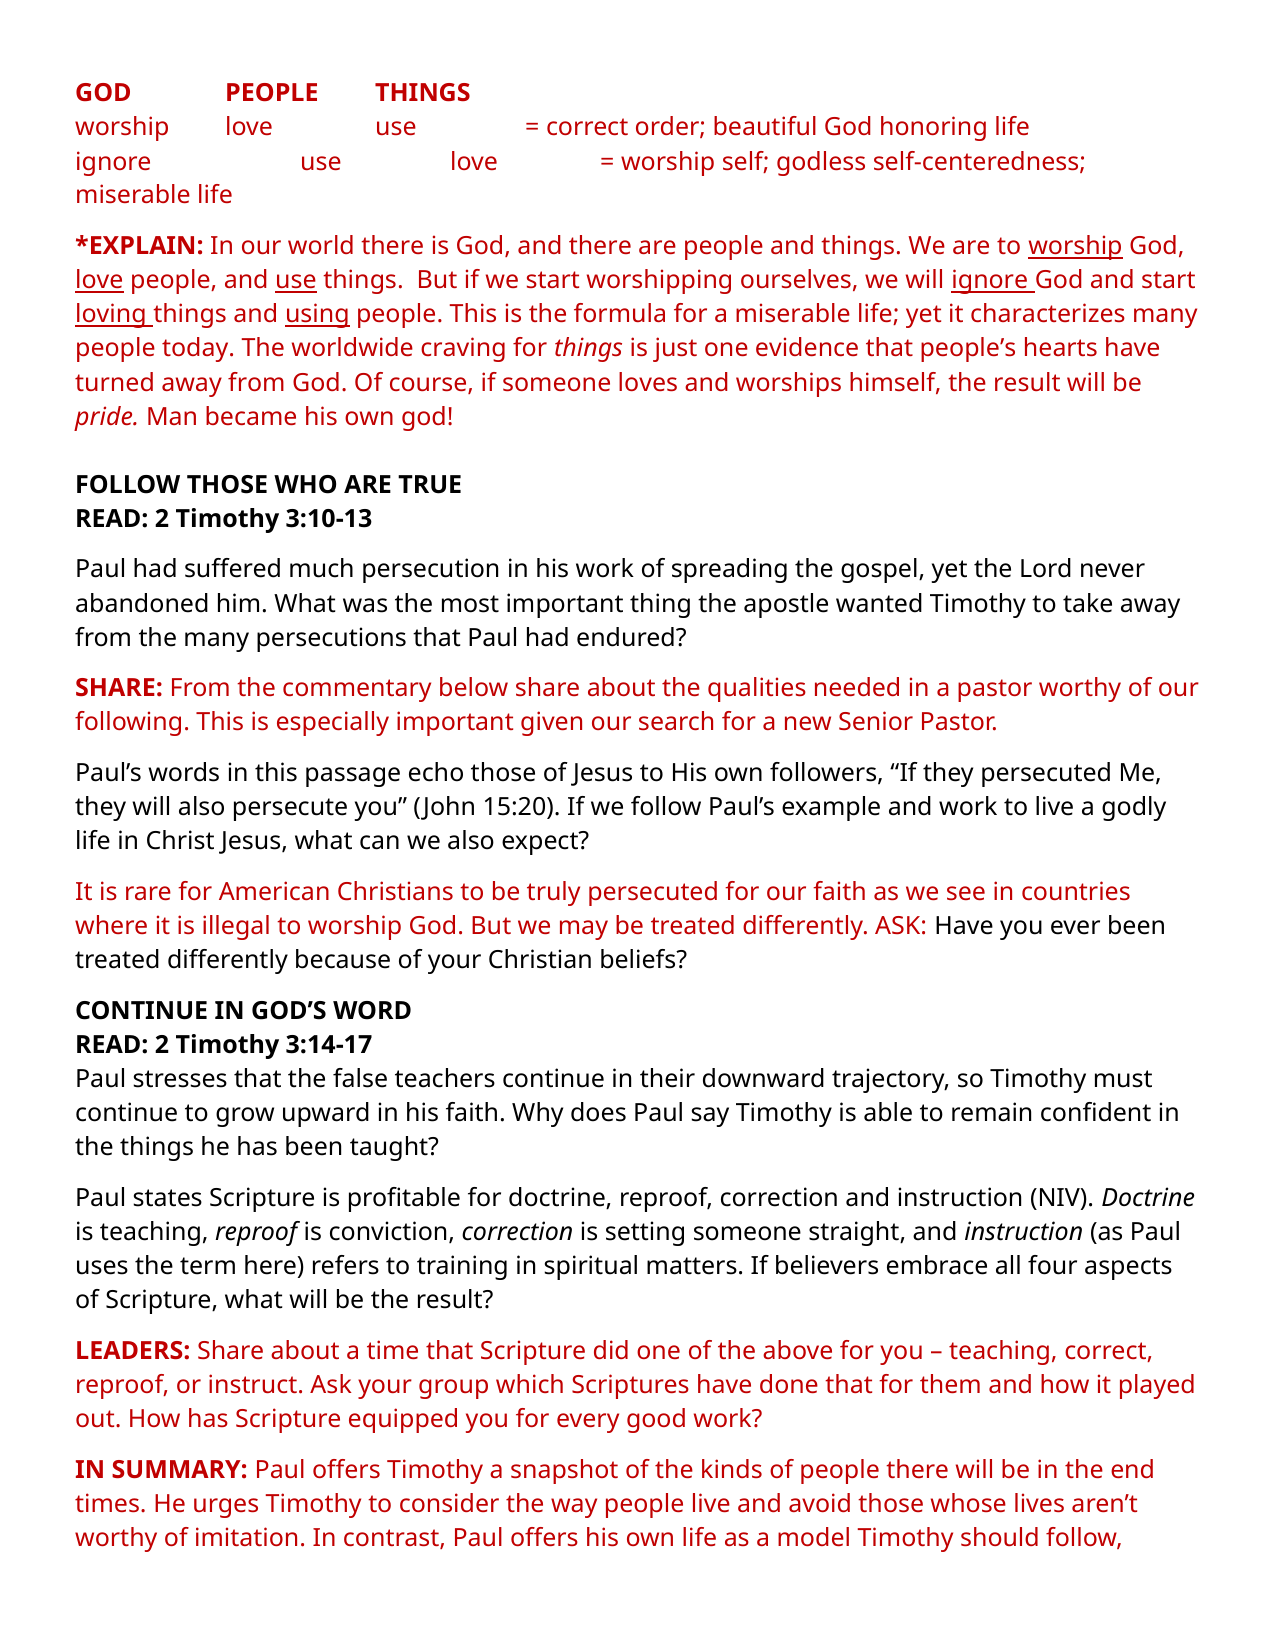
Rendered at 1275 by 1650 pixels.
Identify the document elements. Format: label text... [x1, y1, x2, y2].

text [75, 1451, 1200, 1553]
text LEADERS: Share about a time that Scripture did one of the above for you – teaching, correct, reproof, or instruct. Ask your group which Scriptures have done that for them and how it played out. How has Scripture equipped you for every good work? [75, 1332, 1200, 1434]
text It is rare for American Christians to be truly persecuted for our faith as we see in countries where it is illegal to worship God. But we may be treated differently. ASK: Have you ever been treated differently because of your Christian beliefs? [75, 874, 1200, 976]
text *EXPLAIN: In our world there is God, and there are people and things. We are to worship God, love people, and use things. But if we start worshipping ourselves, we will ignore God and start loving things and using people. This is the formula for a miserable life; yet it characterizes many people today. The worldwide craving for things is just one evidence that people’s hearts have turned away from God. Of course, if someone loves and worships himself, the result will be pride. Man became his own god! [75, 228, 1200, 432]
text Paul states Scripture is profitable for doctrine, reproof, correction and instruction (NIV). Doctrine is teaching, reproof is conviction, correction is setting someone straight, and instruction (as Paul uses the term here) refers to training in spiritual matters. If believers embrace all four aspects of Scripture, what will be the result? [75, 1179, 1200, 1316]
text FOLLOW THOSE WHO ARE TRUE READ: 2 Timothy 3:10-13 [75, 432, 1200, 534]
text SHARE: From the commentary below share about the qualities needed in a pastor worthy of our following. This is especially important given our search for a new Senior Pastor. [75, 670, 1200, 738]
text Paul had suffered much persecution in his work of spreading the gospel, yet the Lord never abandoned him. What was the most important thing the apostle wanted Timothy to take away from the many persecutions that Paul had endured? [75, 551, 1200, 653]
text GOD PEOPLE THINGS worship love use = correct order; beautiful God honoring life ignore use love = worship self; godless self-centeredness; miserable life [75, 75, 1200, 211]
text Paul’s words in this passage echo those of Jesus to His own followers, “If they persecuted Me, they will also persecute you” (John 15:20). If we follow Paul’s example and work to live a godly life in Christ Jesus, what can we also expect? [75, 755, 1200, 857]
text CONTINUE IN GOD’S WORD READ: 2 Timothy 3:14-17 Paul stresses that the false teachers continue in their downward trajectory, so Timothy must continue to grow upward in his faith. Why does Paul say Timothy is able to remain confident in the things he has been taught? [75, 992, 1200, 1163]
